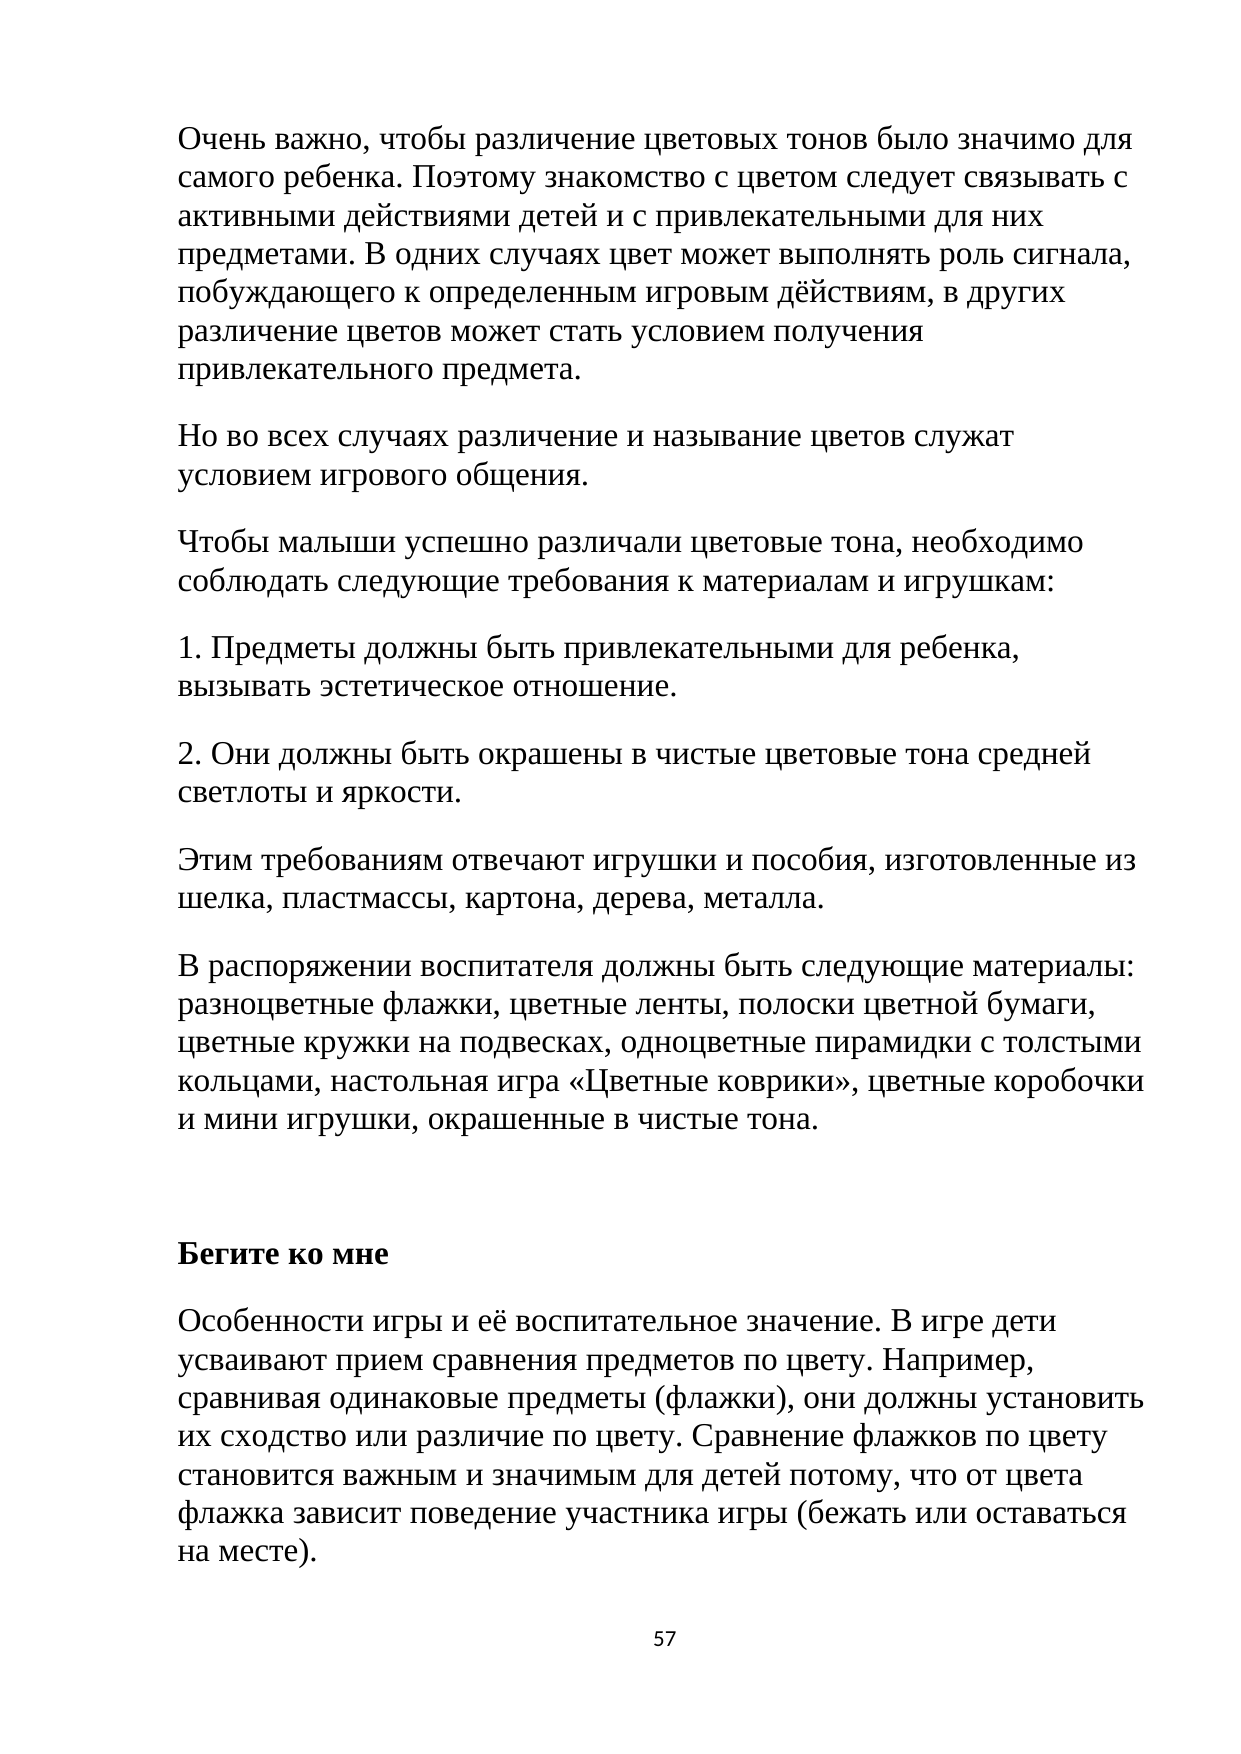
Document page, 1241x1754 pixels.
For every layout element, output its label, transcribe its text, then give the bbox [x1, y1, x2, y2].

text Очень важно, чтобы различение цветовых тонов было значимо для самого ребенка. Поэтому знакомство с цветом следует связывать с активными действиями детей и с привлекательными для них предметами. В одних случаях цвет может выполнять роль сигнала, побуждающего к определенным игровым дёйствиям, в других различение цветов может стать условием получения привлекательного предмета. [177, 118, 1152, 386]
text 2. Они должны быть окрашены в чистые цветовые тона средней светлоты и яркости. [177, 733, 1152, 810]
text В распоряжении воспитателя должны быть следующие материалы: разноцветные флажки, цветные ленты, полоски цветной бумаги, цветные кружки на подвесках, одноцветные пирамидки с толстыми кольцами, настольная игра «Цветные коврики», цветные коробочки и мини игрушки, окрашенные в чистые тона. [177, 945, 1152, 1136]
text Чтобы малыши успешно различали цветовые тона, необходимо соблюдать следующие требования к материалам и игрушкам: [177, 521, 1152, 598]
text Но во всех случаях различение и называние цветов служат условием игрового общения. [177, 416, 1152, 492]
text 1. Предметы должны быть привлекательными для ребенка, вызывать эстетическое отношение. [177, 627, 1152, 704]
text Бегите ко мне [177, 1233, 1152, 1271]
text Особенности игры и её воспитательное значение. В игре дети усваивают прием сравнения предметов по цвету. Например, сравнивая одинаковые предметы (флажки), они должны установить их сходство или различие по цвету. Сравнение флажков по цвету становится важным и значимым для детей потому, что от цвета флажка зависит поведение участника игры (бежать или оставаться на месте). [177, 1301, 1152, 1569]
text Этим требованиям отвечают игрушки и пособия, изготовленные из шелка, пластмассы, картона, дерева, металла. [177, 839, 1152, 916]
